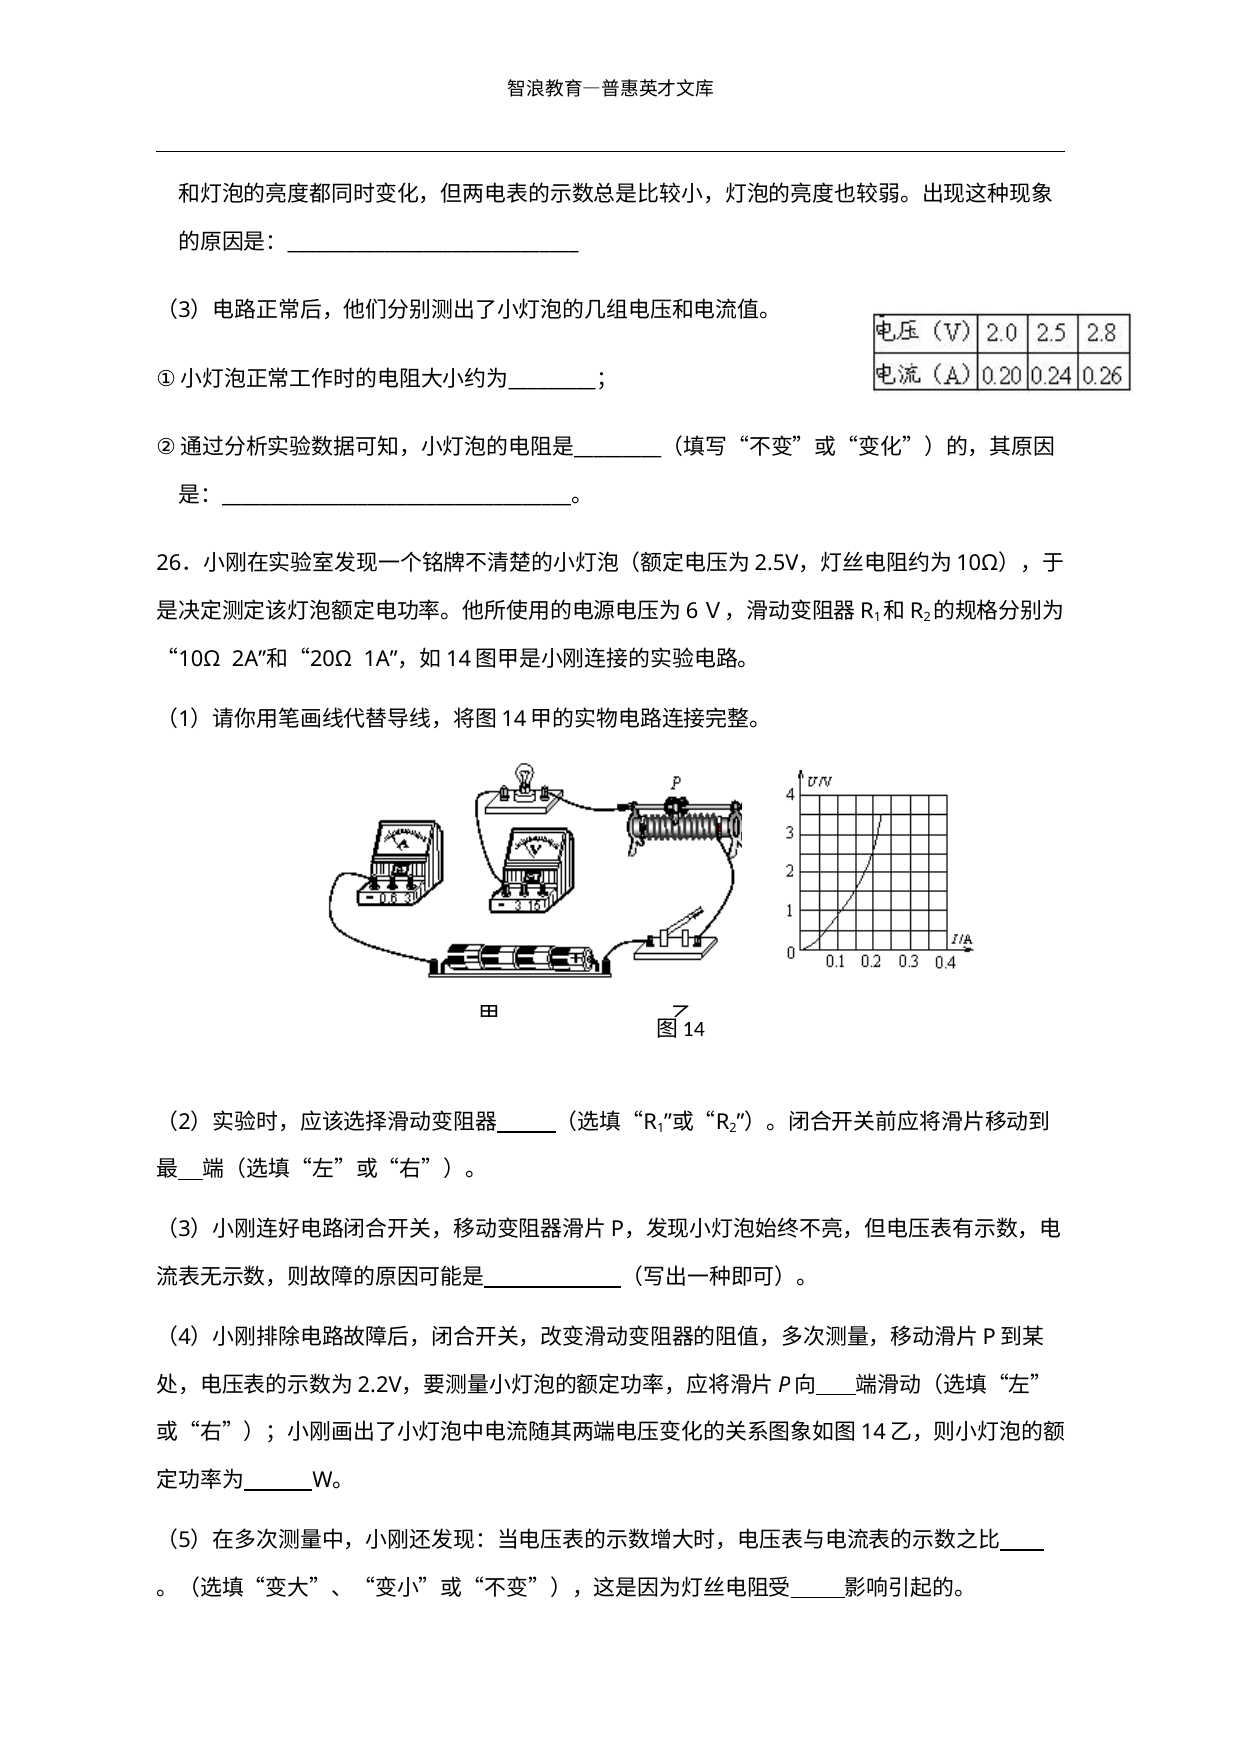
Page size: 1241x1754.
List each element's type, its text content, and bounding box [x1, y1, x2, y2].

picture [784, 762, 979, 973]
text 26．小刚在实验室发现一个铭牌不清楚的小灯泡（额定电压为2.5V，灯丝电阻约为10Ω），于是决定测定该灯泡额定电功率。他所使用的电源电压为6Ｖ，滑动变阻器R1和R2的规格分别为“10Ω 2A”和“20Ω 1A”，如14图甲是小刚连接的实验电路。 [156, 545, 1065, 672]
text ②通过分析实验数据可知，小灯泡的电阻是_________（填写“不变”或“变化”）的，其原因是：____________________________________。 [156, 429, 1065, 509]
text ①小灯泡正常工作时的电阻大小约为_________； [156, 361, 872, 393]
text （4）小刚排除电路故障后，闭合开关，改变滑动变阻器的阻值，多次测量，移动滑片P到某处，电压表的示数为2.2V，要测量小灯泡的额定功率，应将滑片P向 端滑动（选填“左”或“右”）；小刚画出了小灯泡中电流随其两端电压变化的关系图象如图14乙，则小灯泡的额定功率为 W。 [156, 1319, 1065, 1416]
text （3）小刚连好电路闭合开关，移动变阻器滑片P，发现小灯泡始终不亮，但电压表有示数，电流表无示数，则故障的原因可能是 （写出一种即可）。 [156, 1211, 1065, 1291]
text （5）在多次测量中，小刚还发现：当电压表的示数增大时，电压表与电流表的示数之比 。（选填“变大”、“变小”或“不变”），这是因为灯丝电阻受 影响引起的。 [156, 1522, 1065, 1601]
text （4）小刚排除电路故障后，闭合开关，改变滑动变阻器的阻值，多次测量，移动滑片P到某处，电压表的示数为2.2V，要测量小灯泡的额定功率，应将滑片P向 端滑动（选填“左”或“右”）；小刚画出了小灯泡中电流随其两端电压变化的关系图象如图14乙，则小灯泡的额定功率为 W。 [156, 1446, 1065, 1494]
picture [872, 311, 1134, 394]
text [156, 176, 1065, 256]
picture [321, 762, 742, 986]
text （2）实验时，应该选择滑动变阻器 （选填“R1”或“R2”）。闭合开关前应将滑片移动到最 端（选填“左”或“右”）。 [156, 1104, 1065, 1183]
text （3）电路正常后，他们分别测出了小灯泡的几组电压和电流值。 [156, 292, 1065, 324]
text （1）请你用笔画线代替导线，将图14甲的实物电路连接完整。 [156, 701, 1065, 732]
